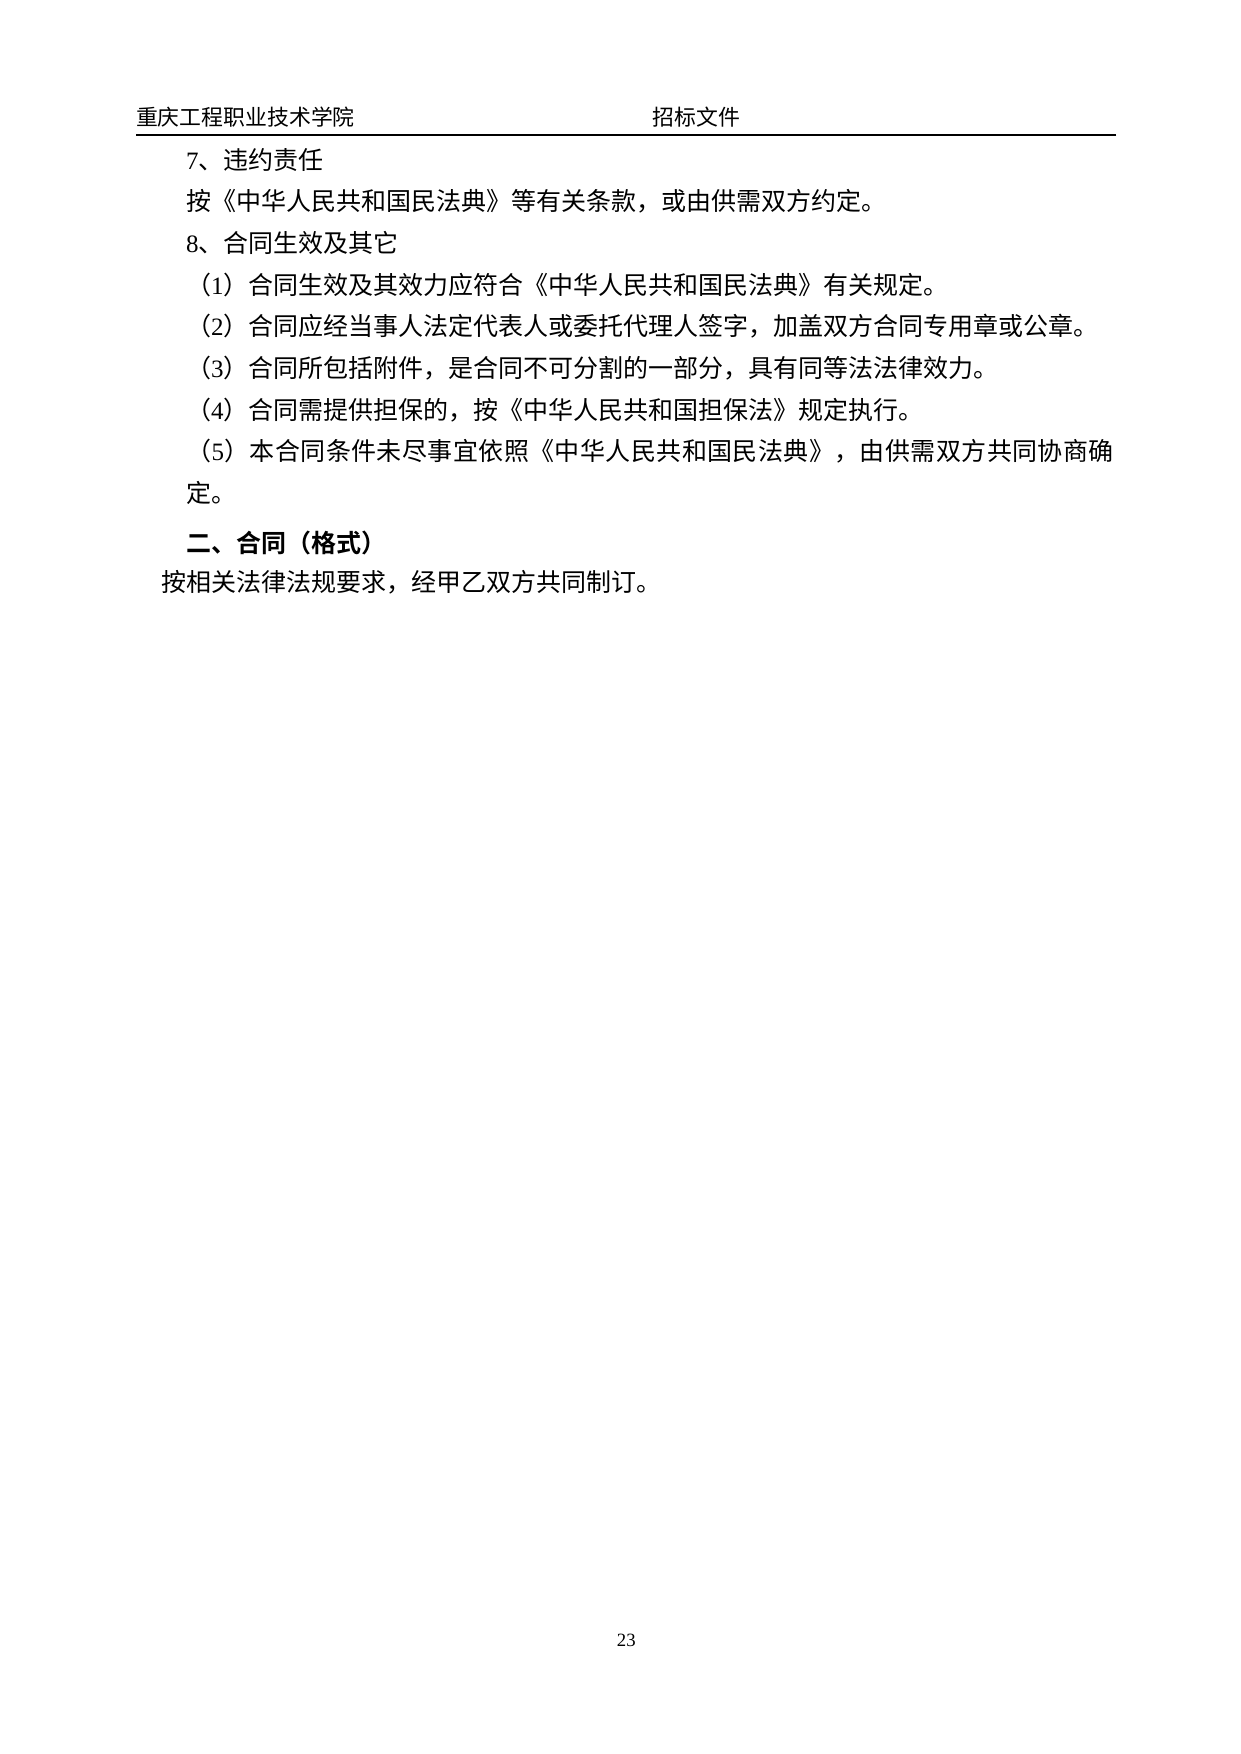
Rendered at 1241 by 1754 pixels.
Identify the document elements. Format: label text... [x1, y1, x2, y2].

text 7、违约责任 [136, 136, 1116, 177]
text 按《中华人民共和国民法典》等有关条款，或由供需双方约定。 [136, 177, 1116, 219]
text 按相关法律法规要求，经甲乙双方共同制订。 [136, 563, 1116, 599]
text （3）合同所包括附件，是合同不可分割的一部分，具有同等法法律效力。 [136, 344, 1116, 386]
text （2）合同应经当事人法定代表人或委托代理人签字，加盖双方合同专用章或公章。 [136, 302, 1116, 344]
text （1）合同生效及其效力应符合《中华人民共和国民法典》有关规定。 [136, 261, 1116, 302]
text 8、合同生效及其它 [136, 219, 1116, 261]
subtitle 二、合同（格式） [136, 511, 1116, 563]
text （5）本合同条件未尽事宜依照《中华人民共和国民法典》，由供需双方共同协商确定。 [186, 427, 1116, 511]
text （4）合同需提供担保的，按《中华人民共和国担保法》规定执行。 [136, 386, 1116, 427]
